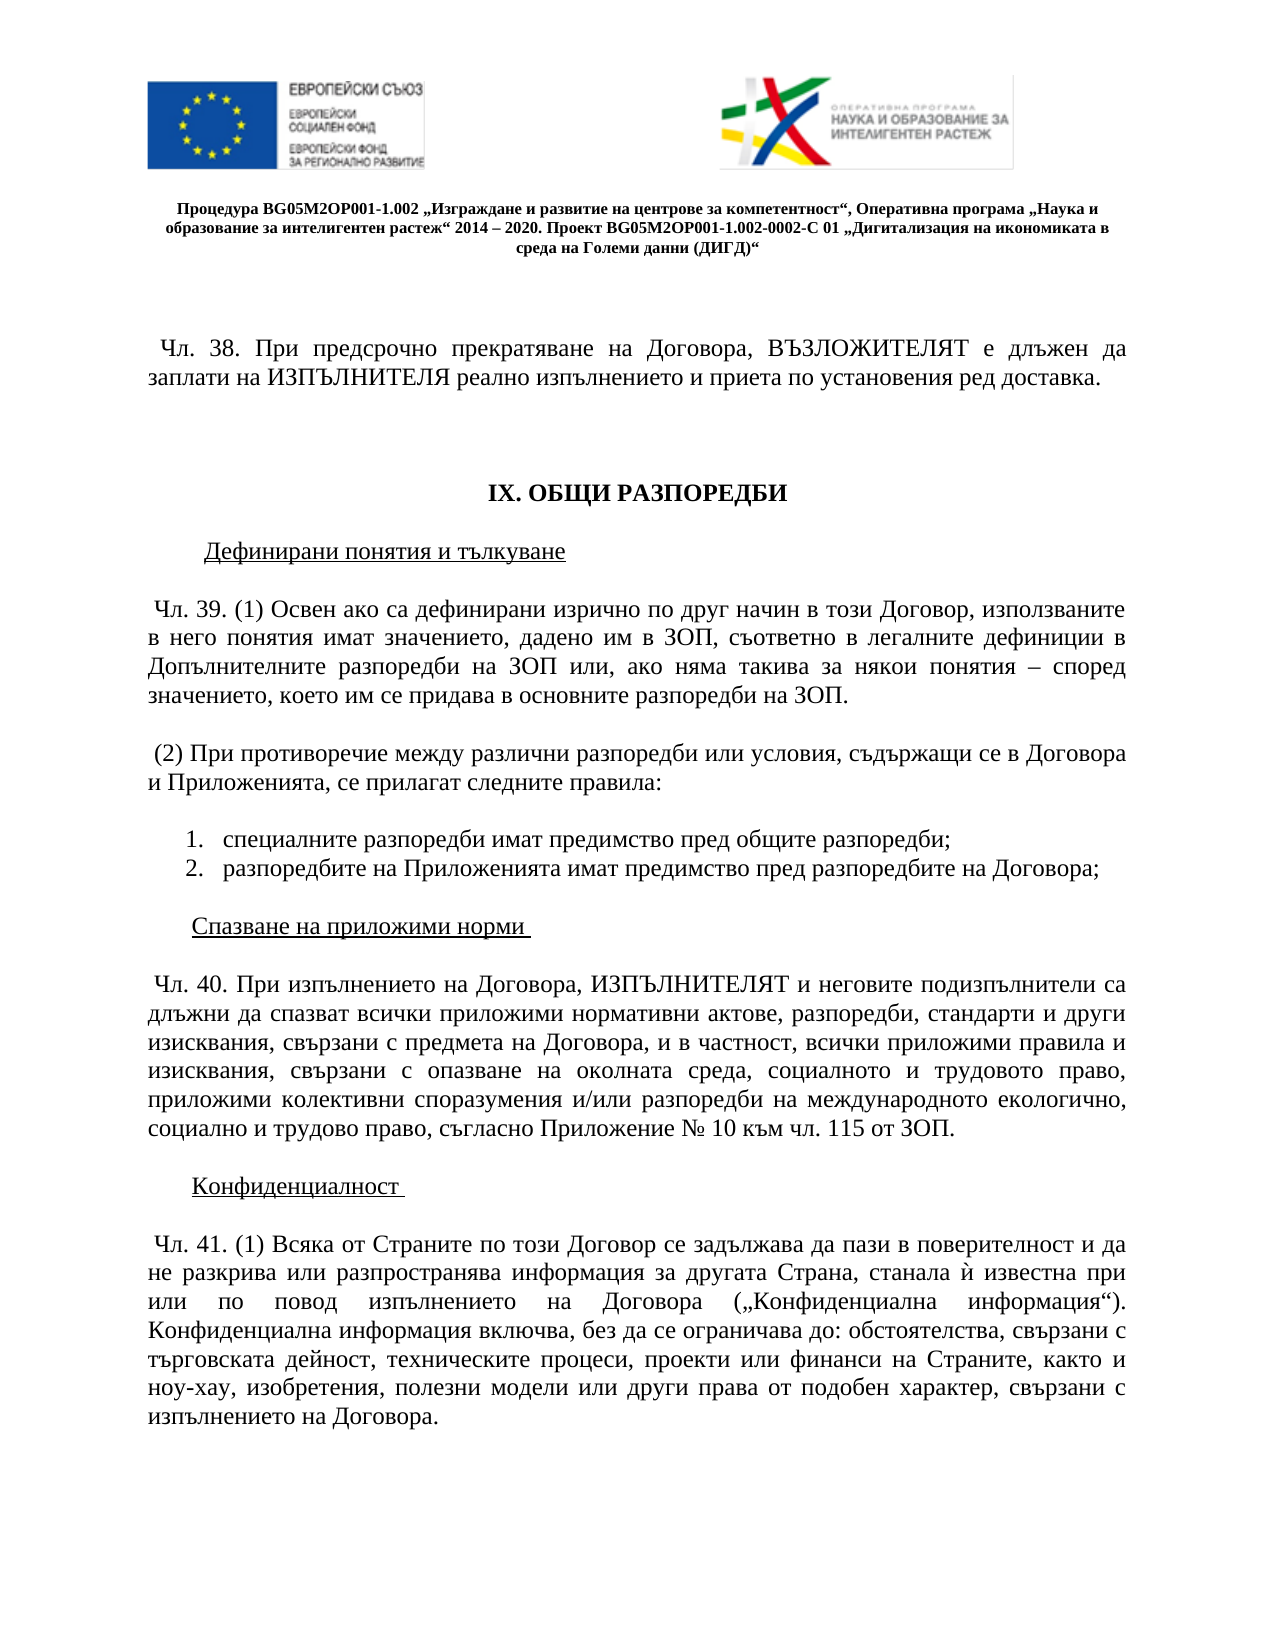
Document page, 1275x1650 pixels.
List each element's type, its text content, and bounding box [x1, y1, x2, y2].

text Чл. 41. (1) Всяка от Страните по този Договор се задължава да пази в поверителност и да не разкрива или разпространява информация за другата Страна, станала ѝ известна при или по повод изпълнението на Договора („Конфиденциална информация“). Конфиденциална информация включва, без да се ограничава до: обстоятелства, свързани с търговската дейност, техническите процеси, проекти или финанси на Страните, както и ноу-хау, изобретения, полезни модели или други права от подобен характер, свързани с изпълнението на Договора. [148, 1229, 1127, 1430]
text ІХ. ОБЩИ РАЗПОРЕДБИ [148, 478, 1127, 507]
list специалните разпоредби имат предимство пред общите разпоредби; [185, 824, 1127, 853]
picture [719, 75, 1015, 171]
text Конфиденциалност [148, 1171, 1127, 1199]
list разпоредбите на Приложенията имат предимство пред разпоредбите на Договора; [185, 853, 1127, 882]
text Чл. 40. При изпълнението на Договора, ИЗПЪЛНИТЕЛЯТ и неговите подизпълнители са длъжни да спазват всички приложими нормативни актове, разпоредби, стандарти и други изисквания, свързани с предмета на Договора, и в частност, всички приложими правила и изисквания, свързани с опазване на околната среда, социалното и трудовото право, приложими колективни споразумения и/или разпоредби на международното екологично, социално и трудово право, съгласно Приложение № 10 към чл. 115 от ЗОП. [148, 969, 1127, 1142]
text Спазване на приложими норми [148, 911, 1127, 940]
text (2) При противоречие между различни разпоредби или условия, съдържащи се в Договора и Приложенията, се прилагат следните правила: [148, 738, 1127, 795]
text Дефинирани понятия и тълкуване [148, 536, 1127, 564]
picture [147, 81, 426, 171]
text Чл. 38. При предсрочно прекратяване на Договора, ВЪЗЛОЖИТЕЛЯТ е длъжен да заплати на ИЗПЪЛНИТЕЛЯ реално изпълнението и приета по установения ред доставка. [148, 333, 1127, 391]
text Чл. 39. (1) Освен ако са дефинирани изрично по друг начин в този Договор, използваните в него понятия имат значението, дадено им в ЗОП, съответно в легалните дефиниции в Допълнителните разпоредби на ЗОП или, ако няма такива за някои понятия – според значението, което им се придава в основните разпоредби на ЗОП. [148, 594, 1127, 709]
